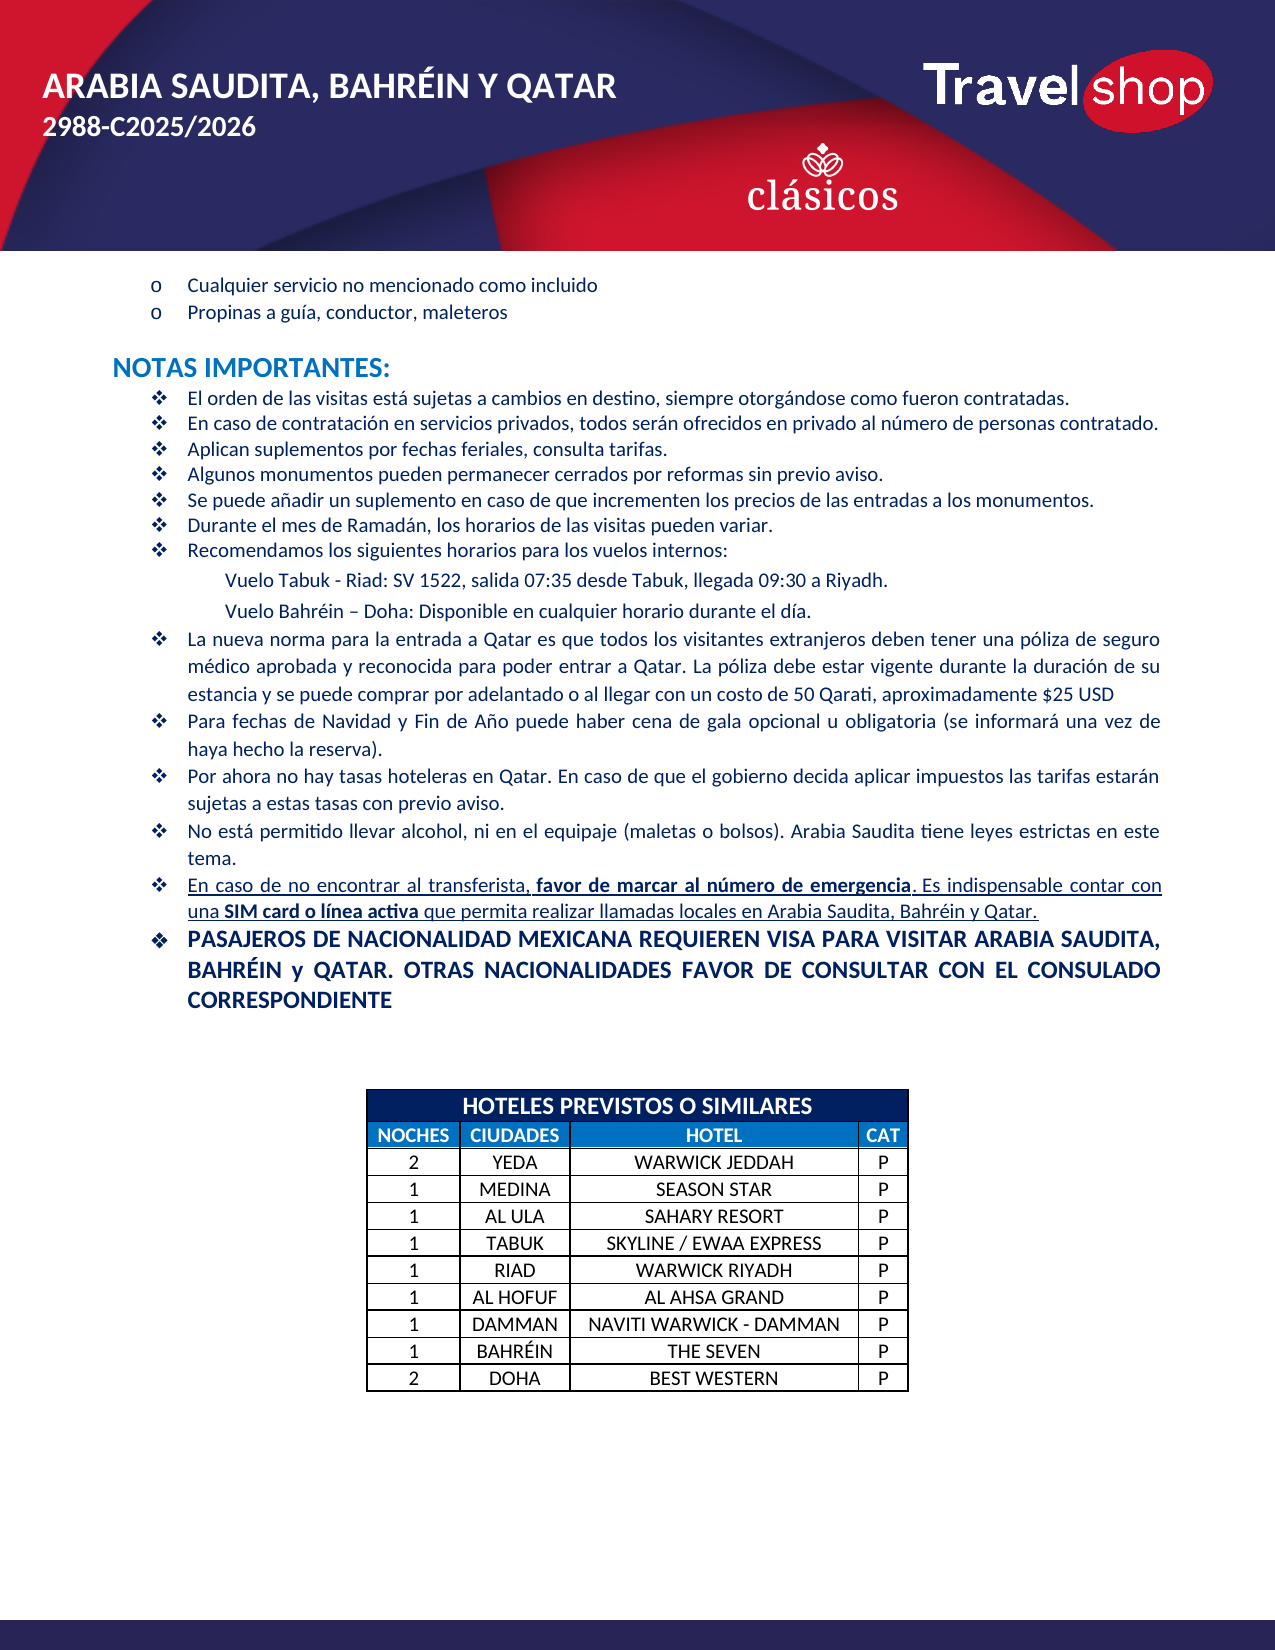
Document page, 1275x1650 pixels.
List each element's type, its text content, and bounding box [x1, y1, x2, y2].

list Se puede añadir un suplemento en caso de que incrementen los precios de las entradas a los monumentos. [150, 487, 1162, 512]
table_cell P [859, 1338, 907, 1363]
table_cell WARWICK RIYADH [571, 1257, 858, 1282]
list No está permitido llevar alcohol, ni en el equipaje (maletas o bolsos). Arabia Saudita tiene leyes estrictas en este tema. [150, 818, 1162, 871]
table_cell DOHA [461, 1365, 569, 1390]
table_cell AL ULA [461, 1203, 569, 1228]
list Durante el mes de Ramadán, los horarios de las visitas pueden variar. [150, 512, 1162, 538]
table_cell NOCHES [368, 1122, 459, 1147]
text NOTAS IMPORTANTES: [112, 349, 1162, 385]
table_cell AL AHSA GRAND [571, 1284, 858, 1309]
list Para fechas de Navidad y Fin de Año puede haber cena de gala opcional u obligatoria (se informará una vez de haya hecho la reserva). [150, 708, 1162, 761]
table_cell AL HOFUF [461, 1284, 569, 1309]
table_cell 1 [368, 1176, 459, 1201]
list Aplican suplementos por fechas feriales, consulta tarifas. [150, 436, 1162, 461]
table_cell P [859, 1284, 907, 1309]
table_cell BAHRÉIN [461, 1338, 569, 1363]
table_cell WARWICK JEDDAH [571, 1149, 858, 1174]
list La nueva norma para la entrada a Qatar es que todos los visitantes extranjeros deben tener una póliza de seguro médico aprobada y reconocida para poder entrar a Qatar. La póliza debe estar vigente durante la duración de su estancia y se puede comprar por adelantado o al llegar con un costo de 50 Qarati, aproximadamente $25 USD [150, 626, 1162, 706]
subtitle Vuelo Tabuk - Riad: SV 1522, salida 07:35 desde Tabuk, llegada 09:30 a Riyadh. [151, 567, 1162, 593]
table_cell NAVITI WARWICK - DAMMAN [571, 1311, 858, 1336]
table_cell 1 [368, 1338, 459, 1363]
table_cell THE SEVEN [571, 1338, 858, 1363]
table_cell 1 [368, 1203, 459, 1228]
table_header HOTELES PREVISTOS O SIMILARES [368, 1090, 907, 1121]
list PASAJEROS DE NACIONALIDAD MEXICANA REQUIEREN VISA PARA VISITAR ARABIA SAUDITA, BAHRÉIN y QATAR. OTRAS NACIONALIDADES FAVOR DE CONSULTAR CON EL CONSULADO CORRESPONDIENTE [150, 923, 1162, 1015]
table_cell BEST WESTERN [571, 1365, 858, 1390]
table_cell 1 [368, 1230, 459, 1255]
table_cell 1 [368, 1284, 459, 1309]
table_cell SEASON STAR [571, 1176, 858, 1201]
table_cell 1 [368, 1311, 459, 1336]
table_cell SKYLINE / EWAA EXPRESS [571, 1230, 858, 1255]
list En caso de no encontrar al transferista, favor de marcar al número de emergencia. Es indispensable contar con una SIM card o línea activa que permita realizar llamadas locales en Arabia Saudita, Bahréin y Qatar. [150, 873, 1162, 923]
list El orden de las visitas está sujetas a cambios en destino, siempre otorgándose como fueron contratadas. [150, 385, 1162, 411]
picture [0, 0, 1275, 251]
list Propinas a guía, conductor, maleteros [150, 299, 1162, 326]
table_cell 2 [368, 1149, 459, 1174]
table_cell P [859, 1257, 907, 1282]
table_cell 2 [368, 1365, 459, 1390]
list Cualquier servicio no mencionado como incluido [150, 273, 1162, 299]
table_cell HOTEL [571, 1122, 858, 1147]
list Recomendamos los siguientes horarios para los vuelos internos: [150, 538, 1162, 563]
list Algunos monumentos pueden permanecer cerrados por reformas sin previo aviso. [150, 461, 1162, 487]
table_cell YEDA [461, 1149, 569, 1174]
table_cell 1 [368, 1257, 459, 1282]
table_cell DAMMAN [461, 1311, 569, 1336]
table_cell P [859, 1230, 907, 1255]
table_cell RIAD [461, 1257, 569, 1282]
table_cell SAHARY RESORT [571, 1203, 858, 1228]
table_cell P [859, 1203, 907, 1228]
table_cell TABUK [461, 1230, 569, 1255]
table_cell P [859, 1176, 907, 1201]
table_cell P [859, 1149, 907, 1174]
list Por ahora no hay tasas hoteleras en Qatar. En caso de que el gobierno decida aplicar impuestos las tarifas estarán sujetas a estas tasas con previo aviso. [150, 763, 1162, 816]
list En caso de contratación en servicios privados, todos serán ofrecidos en privado al número de personas contratado. [150, 411, 1162, 436]
table_cell MEDINA [461, 1176, 569, 1201]
table_cell P [859, 1365, 907, 1390]
subtitle Vuelo Bahréin – Doha: Disponible en cualquier horario durante el día. [151, 599, 1162, 624]
table_cell P [859, 1311, 907, 1336]
table_cell CAT [859, 1122, 907, 1147]
table_cell CIUDADES [461, 1122, 569, 1147]
